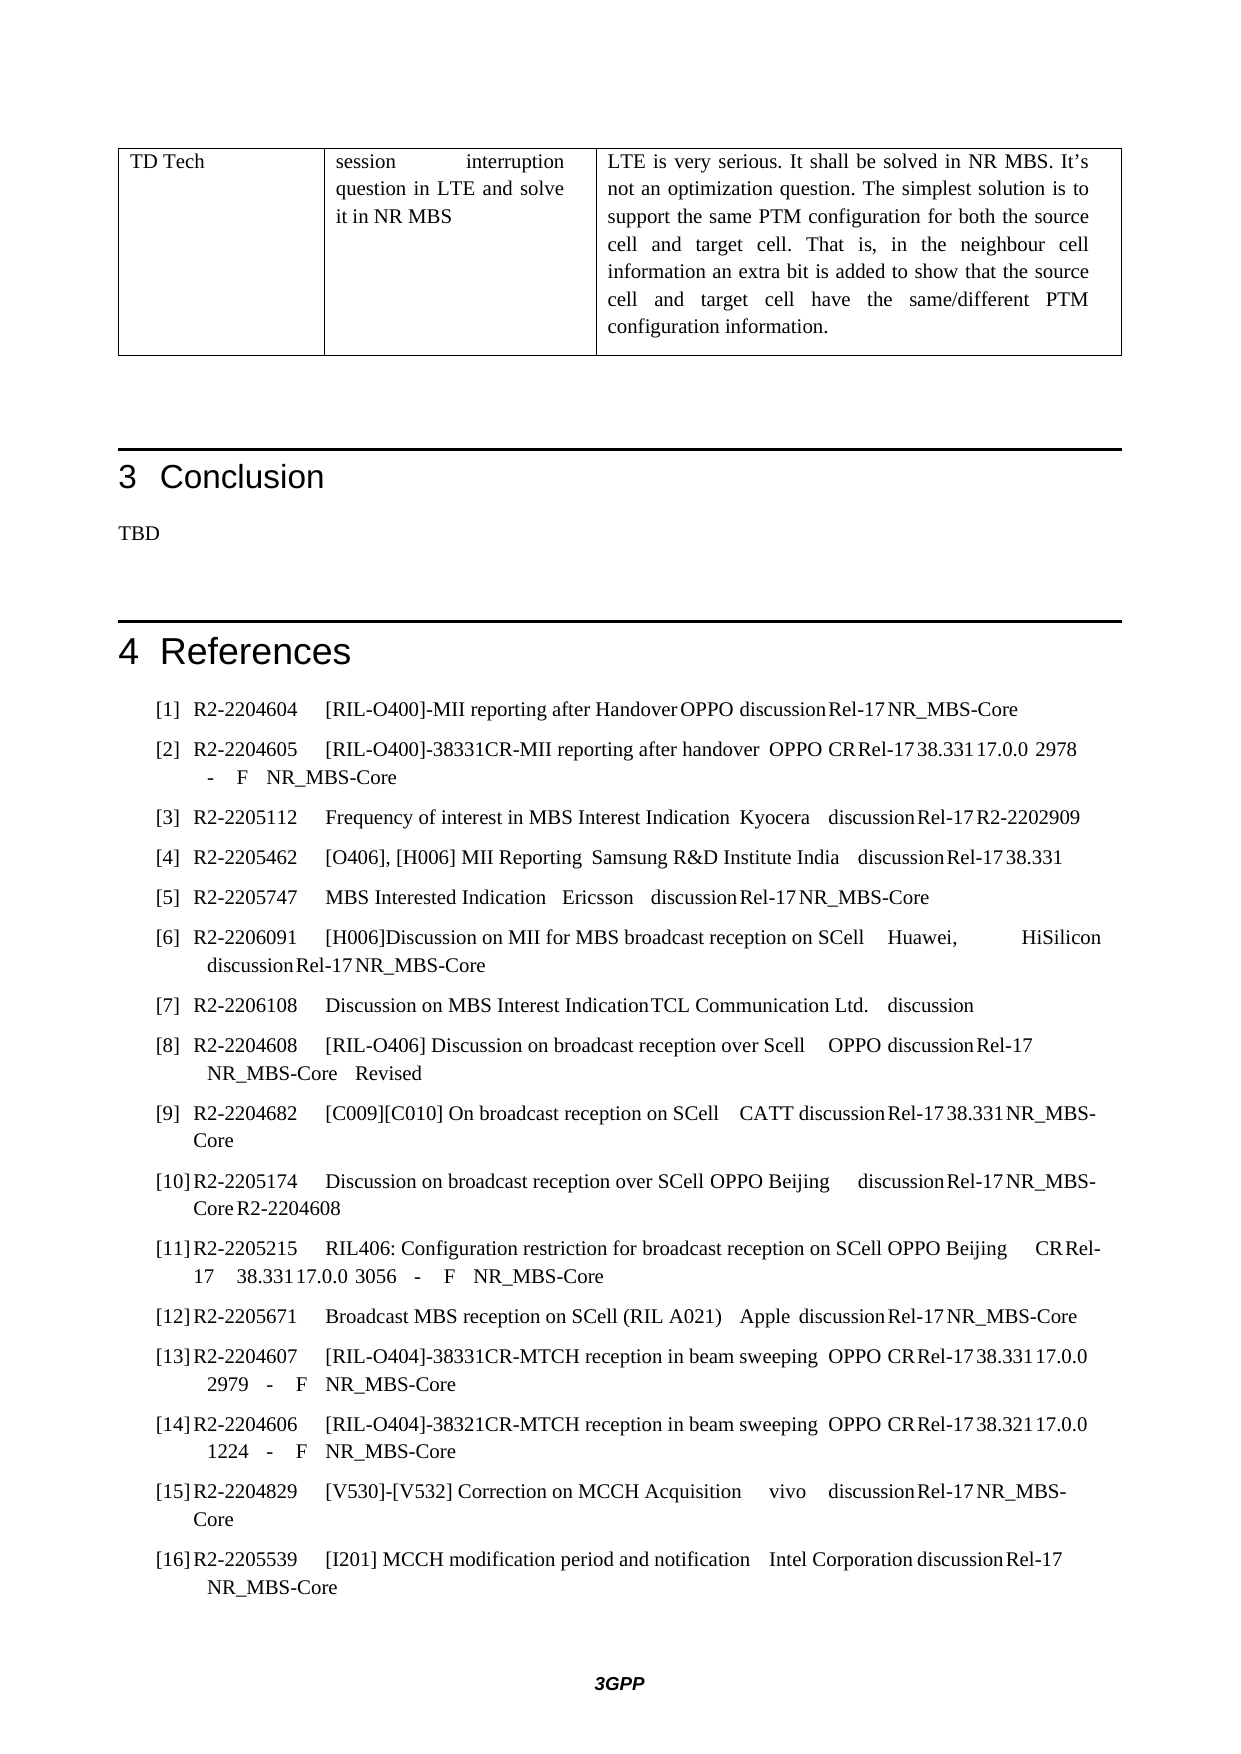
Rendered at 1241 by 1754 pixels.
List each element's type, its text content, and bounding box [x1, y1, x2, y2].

list R2-2204604 [RIL-O400]-MII reporting after Handover OPPO discussion Rel-17 NR_MBS-Core [156, 697, 1101, 721]
list R2-2205747 MBS Interested Indication Ericsson discussion Rel-17 NR_MBS-Core [156, 885, 1101, 909]
list R2-2205539 [I201] MCCH modification period and notification Intel Corporation discussion Rel-17 NR_MBS-Core [156, 1547, 1101, 1599]
list R2-2204829 [V530]-[V532] Correction on MCCH Acquisition vivo discussion Rel-17 NR_MBS-Core [156, 1479, 1101, 1531]
text TBD [118, 521, 1122, 544]
list R2-2205215 RIL406: Configuration restriction for broadcast reception on SCell OPPO Beijing CR Rel-17 38.331 17.0.0 3056 - F NR_MBS-Core [156, 1236, 1101, 1288]
subtitle Conclusion [118, 451, 1122, 496]
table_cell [119, 149, 324, 354]
list R2-2205462 [O406], [H006] MII Reporting Samsung R&D Institute India discussion Rel-17 38.331 [156, 845, 1101, 869]
list R2-2205174 Discussion on broadcast reception over SCell OPPO Beijing discussion Rel-17 NR_MBS-Core R2-2204608 [156, 1168, 1101, 1220]
list R2-2204606 [RIL-O404]-38321CR-MTCH reception in beam sweeping OPPO CR Rel-17 38.321 17.0.0 1224 - F NR_MBS-Core [156, 1412, 1101, 1463]
list R2-2205112 Frequency of interest in MBS Interest Indication Kyocera discussion Rel-17 R2-2202909 [156, 805, 1101, 829]
list R2-2205671 Broadcast MBS reception on SCell (RIL A021) Apple discussion Rel-17 NR_MBS-Core [156, 1304, 1101, 1328]
list R2-2204682 [C009][C010] On broadcast reception on SCell CATT discussion Rel-17 38.331 NR_MBS-Core [156, 1101, 1101, 1152]
list R2-2206108 Discussion on MBS Interest Indication TCL Communication Ltd. discussion [156, 993, 1101, 1017]
subtitle References [118, 623, 1122, 672]
list R2-2204608 [RIL-O406] Discussion on broadcast reception over Scell OPPO discussion Rel-17 NR_MBS-Core Revised [156, 1033, 1101, 1085]
list R2-2204607 [RIL-O404]-38331CR-MTCH reception in beam sweeping OPPO CR Rel-17 38.331 17.0.0 2979 - F NR_MBS-Core [156, 1344, 1101, 1396]
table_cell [325, 149, 596, 354]
list R2-2204605 [RIL-O400]-38331CR-MII reporting after handover OPPO CR Rel-17 38.331 17.0.0 2978 - F NR_MBS-Core [156, 737, 1101, 789]
list R2-2206091 [H006]Discussion on MII for MBS broadcast reception on SCell Huawei, HiSilicon discussion Rel-17 NR_MBS-Core [156, 925, 1101, 977]
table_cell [597, 149, 1121, 354]
